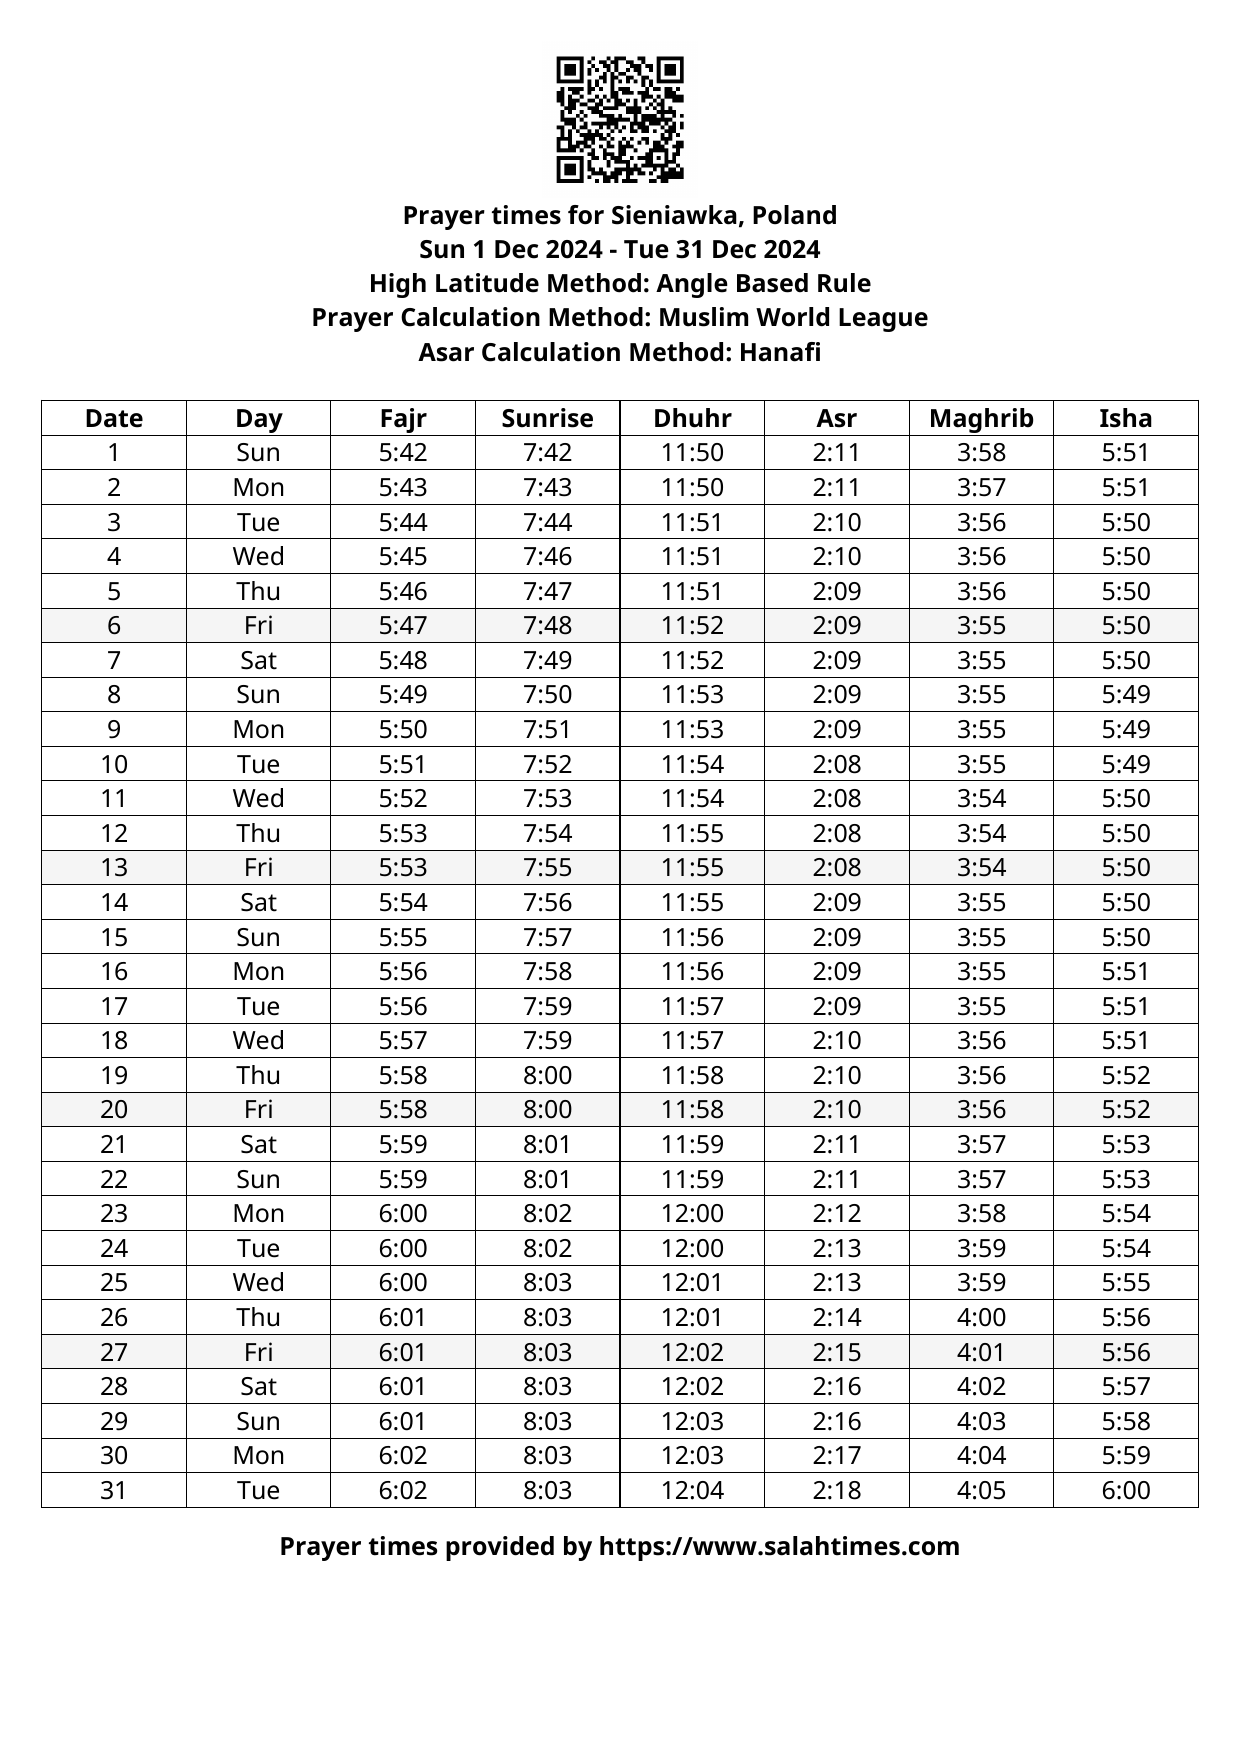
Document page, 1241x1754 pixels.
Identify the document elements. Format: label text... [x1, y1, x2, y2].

table_cell 11:55 [621, 851, 764, 884]
table_cell 2:12 [765, 1196, 909, 1230]
table_cell 3:58 [910, 436, 1053, 469]
table_cell 5:50 [1054, 781, 1198, 815]
table_cell 27 [42, 1335, 186, 1368]
table_cell 11:50 [621, 436, 764, 469]
table_cell Mon [187, 1439, 330, 1472]
table_cell Mon [187, 470, 330, 504]
table_cell 11:57 [621, 989, 764, 1022]
table_cell 11:59 [621, 1127, 764, 1161]
table_cell 5:58 [331, 1093, 475, 1126]
table_cell 3:54 [910, 781, 1053, 815]
table_cell 15 [42, 920, 186, 953]
table_cell 5:59 [331, 1162, 475, 1195]
table_cell 5:56 [331, 989, 475, 1022]
table_cell 5:53 [1054, 1127, 1198, 1161]
table_cell 6:01 [331, 1404, 475, 1437]
text Prayer times for Sieniawka, Poland [42, 198, 1198, 232]
table_cell 8:02 [476, 1231, 619, 1264]
table_cell 7:59 [476, 989, 619, 1022]
table_cell Thu [187, 574, 330, 607]
table_cell 6:01 [331, 1335, 475, 1368]
table_header Dhuhr [621, 401, 764, 434]
table_cell 2:08 [765, 781, 909, 815]
picture [542, 41, 699, 198]
table_cell 10 [42, 747, 186, 780]
table_cell 4:03 [910, 1404, 1053, 1437]
table_cell 14 [42, 885, 186, 919]
table_cell 5:55 [1054, 1266, 1198, 1299]
table_cell 5:45 [331, 539, 475, 573]
table_cell 3 [42, 505, 186, 538]
table_cell 11:51 [621, 539, 764, 573]
table_cell 2:09 [765, 712, 909, 746]
table_cell 5:56 [331, 954, 475, 988]
table_cell Sun [187, 1162, 330, 1195]
table_cell 5:44 [331, 505, 475, 538]
table_cell 17 [42, 989, 186, 1022]
table_cell Sun [187, 1404, 330, 1437]
text Prayer Calculation Method: Muslim World League [42, 300, 1198, 334]
table_cell 6:02 [331, 1473, 475, 1507]
table_cell 11:53 [621, 712, 764, 746]
table_cell 5:51 [331, 747, 475, 780]
table_cell Wed [187, 1266, 330, 1299]
table_cell 5:54 [1054, 1196, 1198, 1230]
table_cell 12:01 [621, 1300, 764, 1334]
table_cell Thu [187, 1300, 330, 1334]
table_cell 5:50 [1054, 851, 1198, 884]
table_cell 2:09 [765, 885, 909, 919]
table_cell 6:00 [1054, 1473, 1198, 1507]
table_cell 4:05 [910, 1473, 1053, 1507]
table_cell 8:01 [476, 1162, 619, 1195]
table_cell 21 [42, 1127, 186, 1161]
table_cell 8:02 [476, 1196, 619, 1230]
table_cell 3:55 [910, 920, 1053, 953]
table_cell 2:11 [765, 1162, 909, 1195]
table_cell Sun [187, 920, 330, 953]
table_cell 18 [42, 1024, 186, 1057]
table_cell 3:55 [910, 747, 1053, 780]
table_cell 3:57 [910, 470, 1053, 504]
table_cell 5:48 [331, 643, 475, 677]
table_cell 11:57 [621, 1024, 764, 1057]
table_cell 7:49 [476, 643, 619, 677]
table_cell 2:09 [765, 609, 909, 642]
table_cell 11:56 [621, 920, 764, 953]
table_cell 3:56 [910, 505, 1053, 538]
table_cell 5:58 [331, 1058, 475, 1092]
table_cell 7:43 [476, 470, 619, 504]
table_cell 5:51 [1054, 989, 1198, 1022]
table_cell 8:03 [476, 1300, 619, 1334]
table_cell 5:50 [1054, 816, 1198, 849]
table_cell 5:51 [1054, 954, 1198, 988]
table_cell 11:52 [621, 643, 764, 677]
table_cell 3:58 [910, 1196, 1053, 1230]
table_cell 11:51 [621, 505, 764, 538]
table_cell 19 [42, 1058, 186, 1092]
table_cell 7:58 [476, 954, 619, 988]
table_cell 2:11 [765, 436, 909, 469]
table_cell 2:11 [765, 470, 909, 504]
table_cell 1 [42, 436, 186, 469]
table_cell 7:50 [476, 678, 619, 711]
table_cell 5:50 [331, 712, 475, 746]
table_cell 12:00 [621, 1196, 764, 1230]
table_header Date [42, 401, 186, 434]
table_cell 3:55 [910, 609, 1053, 642]
text High Latitude Method: Angle Based Rule [42, 266, 1198, 300]
table_cell 12:03 [621, 1404, 764, 1437]
table_cell 7:51 [476, 712, 619, 746]
table_cell 5:50 [1054, 574, 1198, 607]
table_cell 5:49 [331, 678, 475, 711]
table_cell 11:55 [621, 816, 764, 849]
table_cell 24 [42, 1231, 186, 1264]
table_cell 8:03 [476, 1404, 619, 1437]
table_cell 11:58 [621, 1058, 764, 1092]
table_cell 2:10 [765, 505, 909, 538]
table_cell 3:56 [910, 539, 1053, 573]
table_cell 5:56 [1054, 1335, 1198, 1368]
table_cell 5:53 [331, 816, 475, 849]
table_cell 8:03 [476, 1335, 619, 1368]
table_header Isha [1054, 401, 1198, 434]
table_cell 2:10 [765, 1093, 909, 1126]
table_cell 7:55 [476, 851, 619, 884]
table_cell 5:50 [1054, 539, 1198, 573]
table_cell 6:00 [331, 1266, 475, 1299]
table_cell 2:09 [765, 989, 909, 1022]
table_cell 6:00 [331, 1196, 475, 1230]
table_cell 5:50 [1054, 609, 1198, 642]
table_cell 2:08 [765, 851, 909, 884]
table_cell 3:56 [910, 1024, 1053, 1057]
table_cell 7:54 [476, 816, 619, 849]
table_cell 11:54 [621, 781, 764, 815]
table_cell 11:56 [621, 954, 764, 988]
table_cell 5:50 [1054, 643, 1198, 677]
table_cell 5:57 [331, 1024, 475, 1057]
table_header Asr [765, 401, 909, 434]
table_cell 5:51 [1054, 470, 1198, 504]
table_cell 28 [42, 1369, 186, 1403]
table_cell Mon [187, 954, 330, 988]
table_cell 7:42 [476, 436, 619, 469]
table_cell 5:54 [1054, 1231, 1198, 1264]
table_cell 13 [42, 851, 186, 884]
table_cell 31 [42, 1473, 186, 1507]
table_cell 8:03 [476, 1439, 619, 1472]
table_cell 2:18 [765, 1473, 909, 1507]
table_cell Thu [187, 816, 330, 849]
table_cell 3:56 [910, 1058, 1053, 1092]
table_cell 30 [42, 1439, 186, 1472]
table_cell 5:55 [331, 920, 475, 953]
table_cell 3:59 [910, 1231, 1053, 1264]
table_cell 11:55 [621, 885, 764, 919]
table_cell 2:13 [765, 1266, 909, 1299]
table_cell 7:57 [476, 920, 619, 953]
table_cell 4 [42, 539, 186, 573]
table_cell 9 [42, 712, 186, 746]
table_cell 26 [42, 1300, 186, 1334]
table_cell 5:53 [331, 851, 475, 884]
table_cell 8 [42, 678, 186, 711]
table_cell 3:55 [910, 989, 1053, 1022]
table_cell 5:46 [331, 574, 475, 607]
table_cell 25 [42, 1266, 186, 1299]
table_cell 3:54 [910, 816, 1053, 849]
table_cell Sun [187, 678, 330, 711]
table_cell 12:00 [621, 1231, 764, 1264]
table_cell 2:10 [765, 1058, 909, 1092]
table_cell Wed [187, 1024, 330, 1057]
table_cell 6:01 [331, 1300, 475, 1334]
table_cell Mon [187, 712, 330, 746]
text Sun 1 Dec 2024 - Tue 31 Dec 2024 [42, 232, 1198, 266]
table_cell 3:55 [910, 643, 1053, 677]
table_cell 6:02 [331, 1439, 475, 1472]
table_cell 2:14 [765, 1300, 909, 1334]
table_cell Fri [187, 1093, 330, 1126]
table_cell 5:52 [1054, 1093, 1198, 1126]
table_cell 2:09 [765, 574, 909, 607]
table_cell 11:50 [621, 470, 764, 504]
table_cell 3:57 [910, 1127, 1053, 1161]
table_cell Tue [187, 989, 330, 1022]
table_cell 22 [42, 1162, 186, 1195]
table_cell 4:00 [910, 1300, 1053, 1334]
table_cell 2:09 [765, 643, 909, 677]
table_cell 5:52 [1054, 1058, 1198, 1092]
table_cell 2:10 [765, 539, 909, 573]
table_cell 12:01 [621, 1266, 764, 1299]
table_cell 7:52 [476, 747, 619, 780]
table_cell Mon [187, 1196, 330, 1230]
table_cell 8:03 [476, 1266, 619, 1299]
table_cell 3:57 [910, 1162, 1053, 1195]
table_cell 5:50 [1054, 505, 1198, 538]
table_cell 5:59 [1054, 1439, 1198, 1472]
table_cell 2:09 [765, 678, 909, 711]
table_cell 3:54 [910, 851, 1053, 884]
table_cell Tue [187, 505, 330, 538]
table_cell 5:51 [1054, 1024, 1198, 1057]
table_cell 5:54 [331, 885, 475, 919]
table_cell 3:55 [910, 678, 1053, 711]
table_cell 3:56 [910, 574, 1053, 607]
table_header Maghrib [910, 401, 1053, 434]
table_cell 5:50 [1054, 920, 1198, 953]
table_cell 2:15 [765, 1335, 909, 1368]
table_cell 5:47 [331, 609, 475, 642]
table_cell 11:59 [621, 1162, 764, 1195]
table_cell 7:53 [476, 781, 619, 815]
table_cell Tue [187, 1231, 330, 1264]
table_cell 2:16 [765, 1404, 909, 1437]
table_cell 2:13 [765, 1231, 909, 1264]
table_cell 5:49 [1054, 678, 1198, 711]
table_cell 8:03 [476, 1369, 619, 1403]
table_cell 7:47 [476, 574, 619, 607]
table_cell 2 [42, 470, 186, 504]
table_cell 8:01 [476, 1127, 619, 1161]
table_cell 2:08 [765, 747, 909, 780]
table_cell Fri [187, 851, 330, 884]
text Asar Calculation Method: Hanafi [42, 334, 1198, 368]
table_cell 16 [42, 954, 186, 988]
table_cell 8:00 [476, 1093, 619, 1126]
table_cell 8:03 [476, 1473, 619, 1507]
table_cell 3:55 [910, 885, 1053, 919]
table_cell 5:50 [1054, 885, 1198, 919]
table_cell 3:55 [910, 712, 1053, 746]
table_cell 29 [42, 1404, 186, 1437]
table_cell Wed [187, 539, 330, 573]
table_cell 7:59 [476, 1024, 619, 1057]
table_cell Tue [187, 747, 330, 780]
table_cell Sat [187, 885, 330, 919]
table_cell 5:58 [1054, 1404, 1198, 1437]
table_cell 12:02 [621, 1335, 764, 1368]
table_cell 23 [42, 1196, 186, 1230]
table_cell 11:58 [621, 1093, 764, 1126]
table_cell 3:59 [910, 1266, 1053, 1299]
table_cell 6:01 [331, 1369, 475, 1403]
table_cell 2:09 [765, 920, 909, 953]
table_cell 11 [42, 781, 186, 815]
table_cell 5 [42, 574, 186, 607]
table_cell Fri [187, 1335, 330, 1368]
table_cell 2:16 [765, 1369, 909, 1403]
table_cell 7:56 [476, 885, 619, 919]
table_cell 3:55 [910, 954, 1053, 988]
text Prayer times provided by https://www.salahtimes.com [42, 1528, 1198, 1563]
table_cell 5:53 [1054, 1162, 1198, 1195]
table_cell 5:57 [1054, 1369, 1198, 1403]
table_cell 11:53 [621, 678, 764, 711]
table_cell 5:56 [1054, 1300, 1198, 1334]
table_cell 5:42 [331, 436, 475, 469]
table_cell 11:51 [621, 574, 764, 607]
table_cell 8:00 [476, 1058, 619, 1092]
table_cell Wed [187, 781, 330, 815]
table_cell 20 [42, 1093, 186, 1126]
table_header Sunrise [476, 401, 619, 434]
table_cell 11:52 [621, 609, 764, 642]
table_cell Sun [187, 436, 330, 469]
table_cell 12:04 [621, 1473, 764, 1507]
table_cell 3:56 [910, 1093, 1053, 1126]
table_cell 7:48 [476, 609, 619, 642]
table_cell 5:49 [1054, 747, 1198, 780]
table_cell 2:11 [765, 1127, 909, 1161]
table_cell 4:01 [910, 1335, 1053, 1368]
table_cell 5:43 [331, 470, 475, 504]
table_header Fajr [331, 401, 475, 434]
table_cell 4:02 [910, 1369, 1053, 1403]
table_cell 12 [42, 816, 186, 849]
table_cell 6:00 [331, 1231, 475, 1264]
table_cell 6 [42, 609, 186, 642]
table_cell 5:52 [331, 781, 475, 815]
table_cell 7:46 [476, 539, 619, 573]
table_cell 5:49 [1054, 712, 1198, 746]
table_cell 7:44 [476, 505, 619, 538]
table_cell 2:09 [765, 954, 909, 988]
table_header Day [187, 401, 330, 434]
table_cell 2:08 [765, 816, 909, 849]
table_cell 5:59 [331, 1127, 475, 1161]
table_cell Fri [187, 609, 330, 642]
table_cell Tue [187, 1473, 330, 1507]
table_cell 12:03 [621, 1439, 764, 1472]
table_cell 12:02 [621, 1369, 764, 1403]
table_cell 5:51 [1054, 436, 1198, 469]
table_cell 2:17 [765, 1439, 909, 1472]
table_cell Sat [187, 643, 330, 677]
table_cell Sat [187, 1127, 330, 1161]
table_cell Thu [187, 1058, 330, 1092]
table_cell 4:04 [910, 1439, 1053, 1472]
table_cell 11:54 [621, 747, 764, 780]
table_cell 2:10 [765, 1024, 909, 1057]
table_cell 7 [42, 643, 186, 677]
table_cell Sat [187, 1369, 330, 1403]
